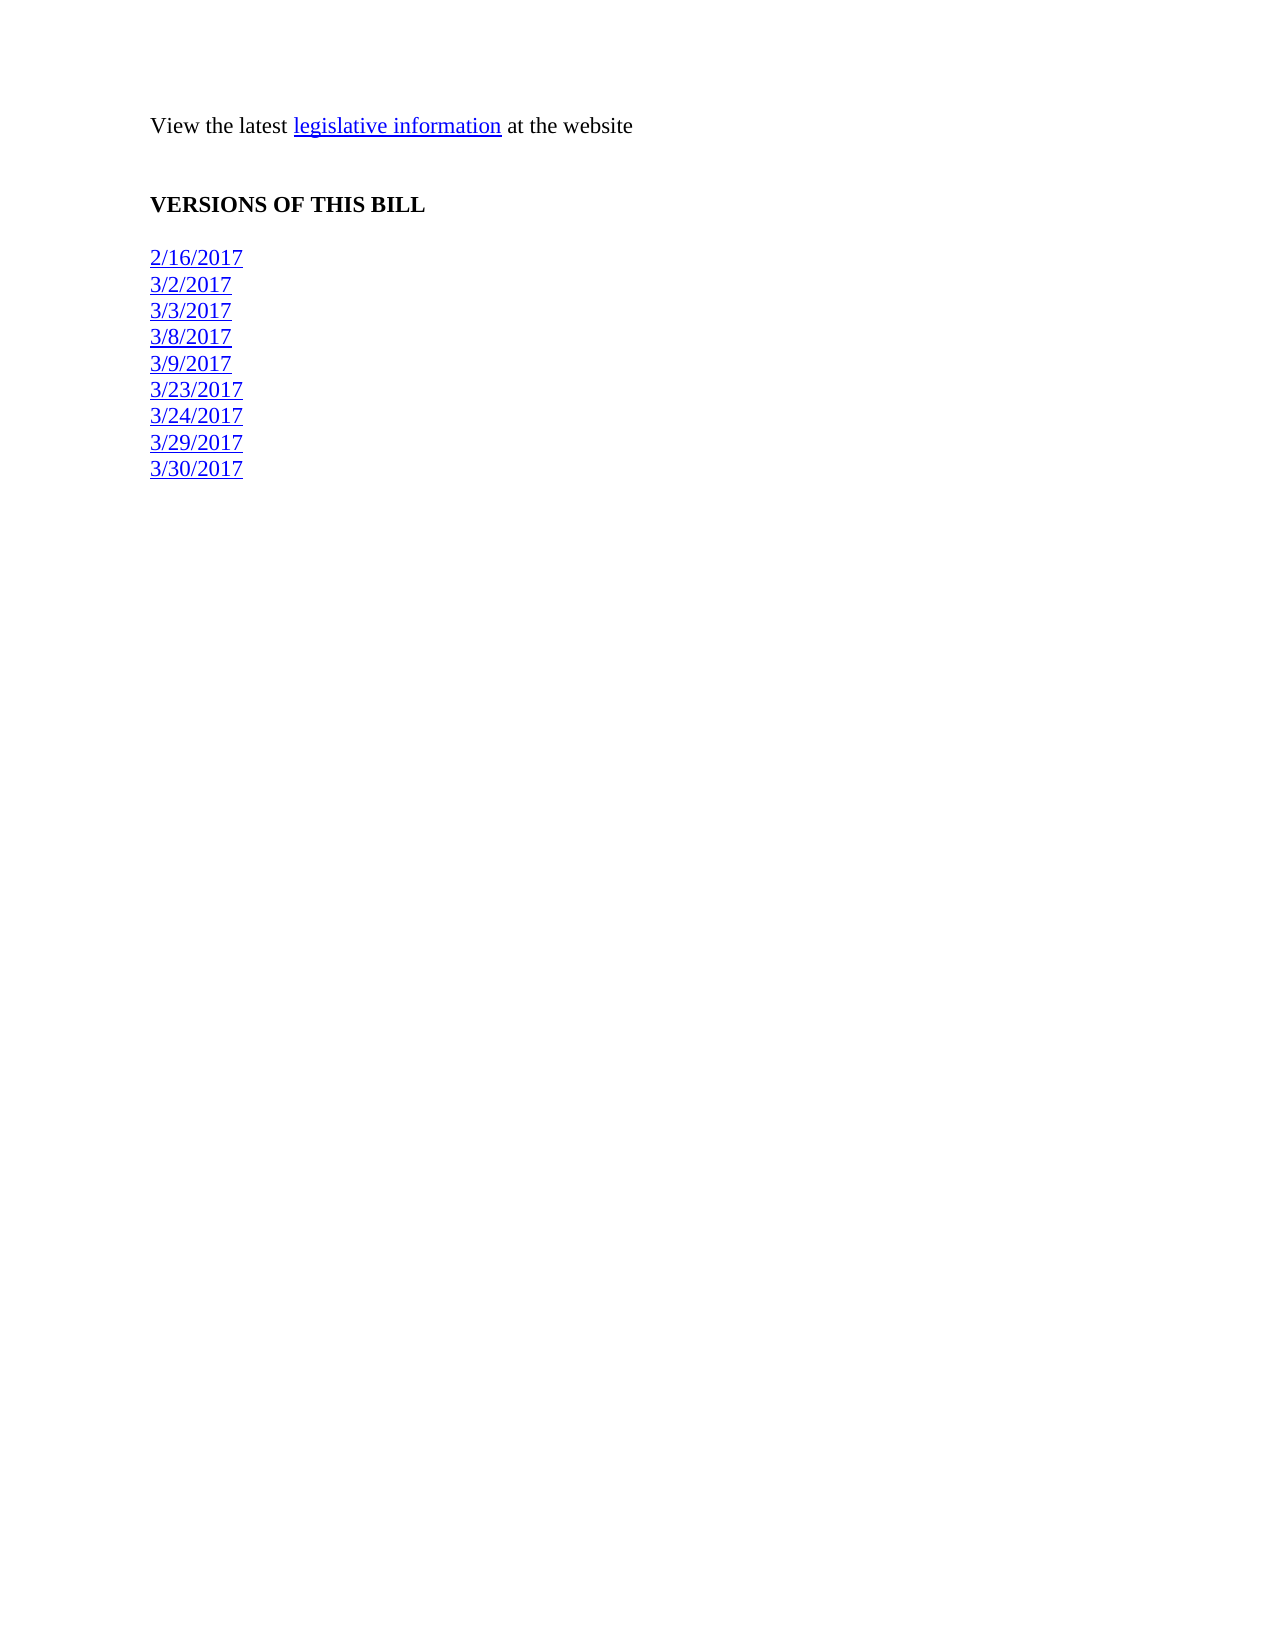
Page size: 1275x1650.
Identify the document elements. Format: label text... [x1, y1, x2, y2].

text 3/8/2017 [150, 323, 1125, 350]
text 3/23/2017 [150, 376, 1125, 402]
text 3/2/2017 [150, 271, 1125, 297]
text 3/3/2017 [150, 297, 1125, 323]
text VERSIONS OF THIS BILL [150, 192, 1125, 218]
text 3/29/2017 [150, 429, 1125, 455]
text 2/16/2017 [150, 244, 1125, 271]
text 3/24/2017 [150, 402, 1125, 429]
text 3/30/2017 [150, 455, 1125, 481]
text 3/9/2017 [150, 350, 1125, 376]
text View the latest legislative information at the website [150, 112, 1125, 139]
